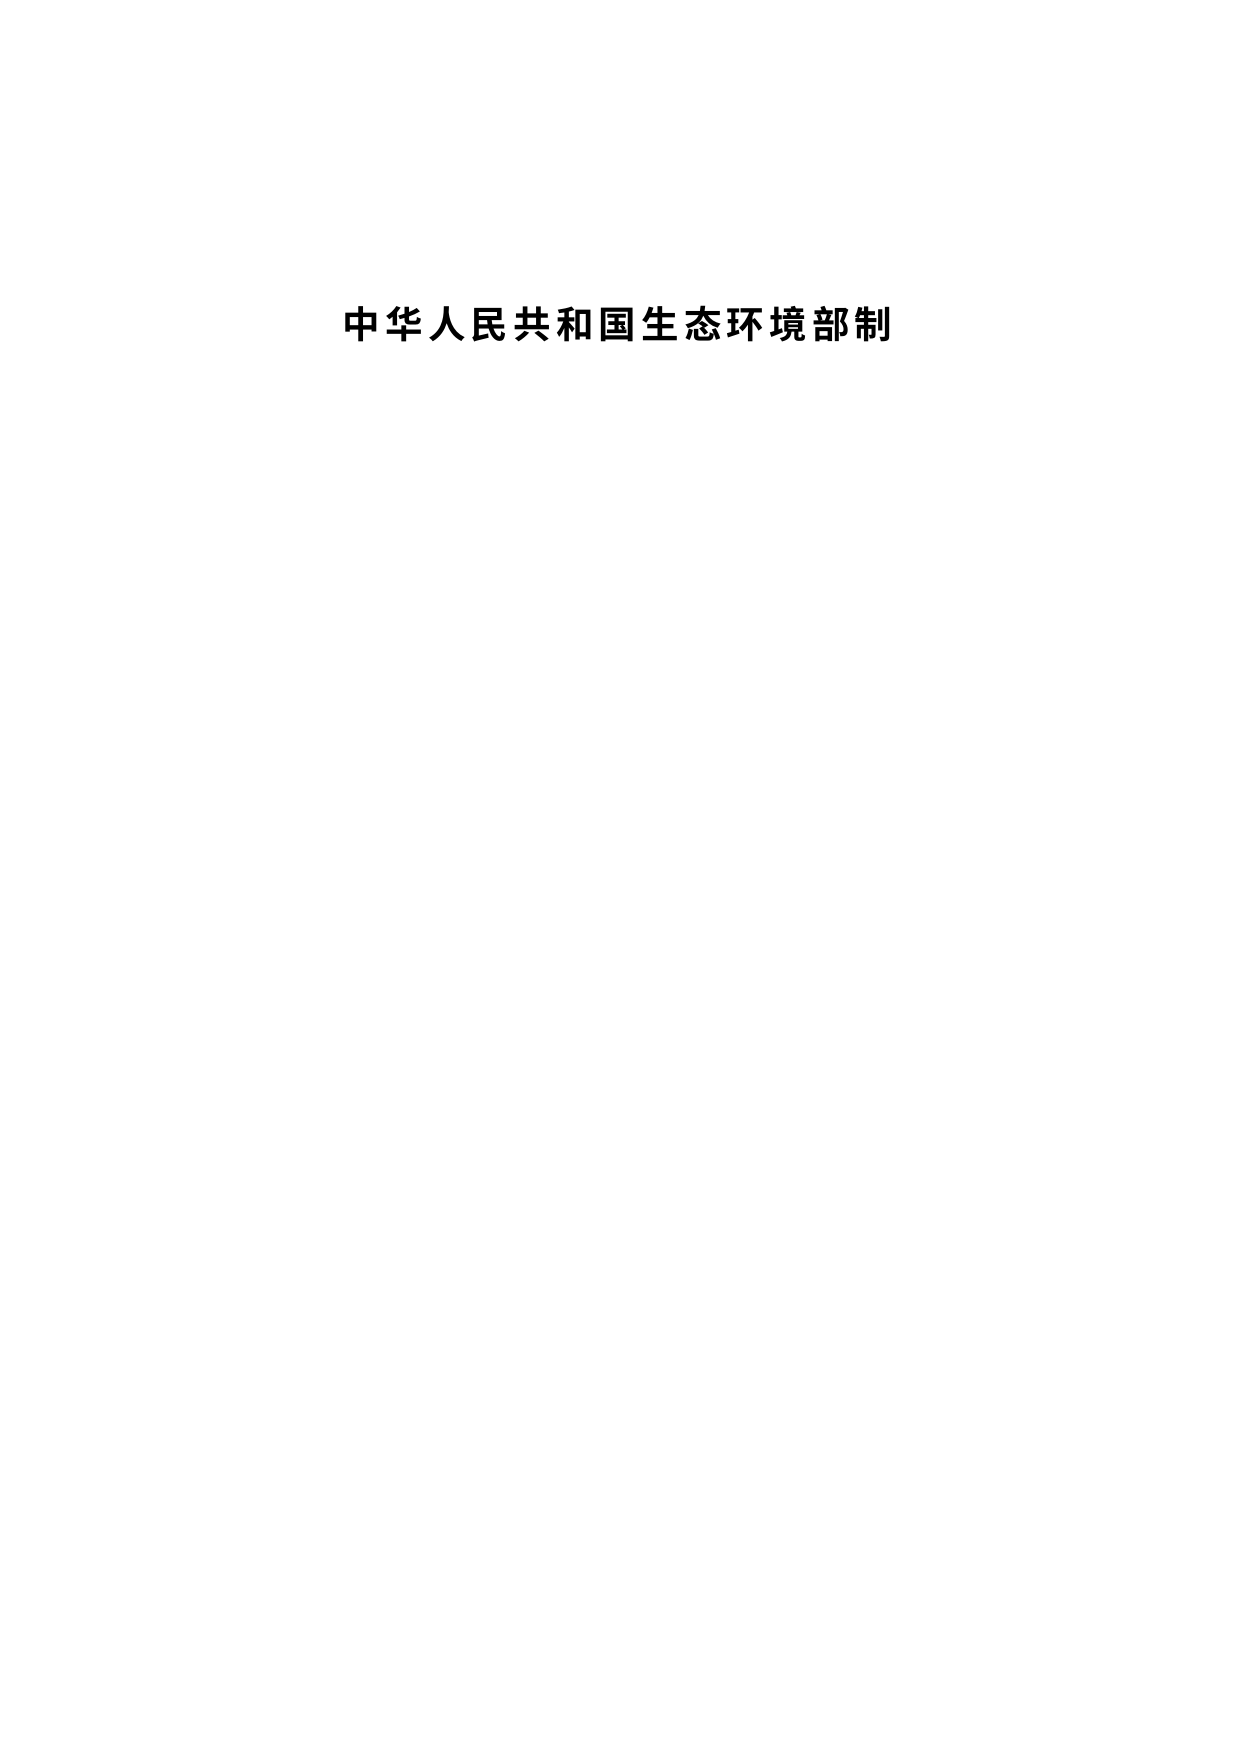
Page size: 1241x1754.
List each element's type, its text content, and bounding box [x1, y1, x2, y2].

text 中华人民共和国生态环境部制 [182, 283, 1058, 362]
